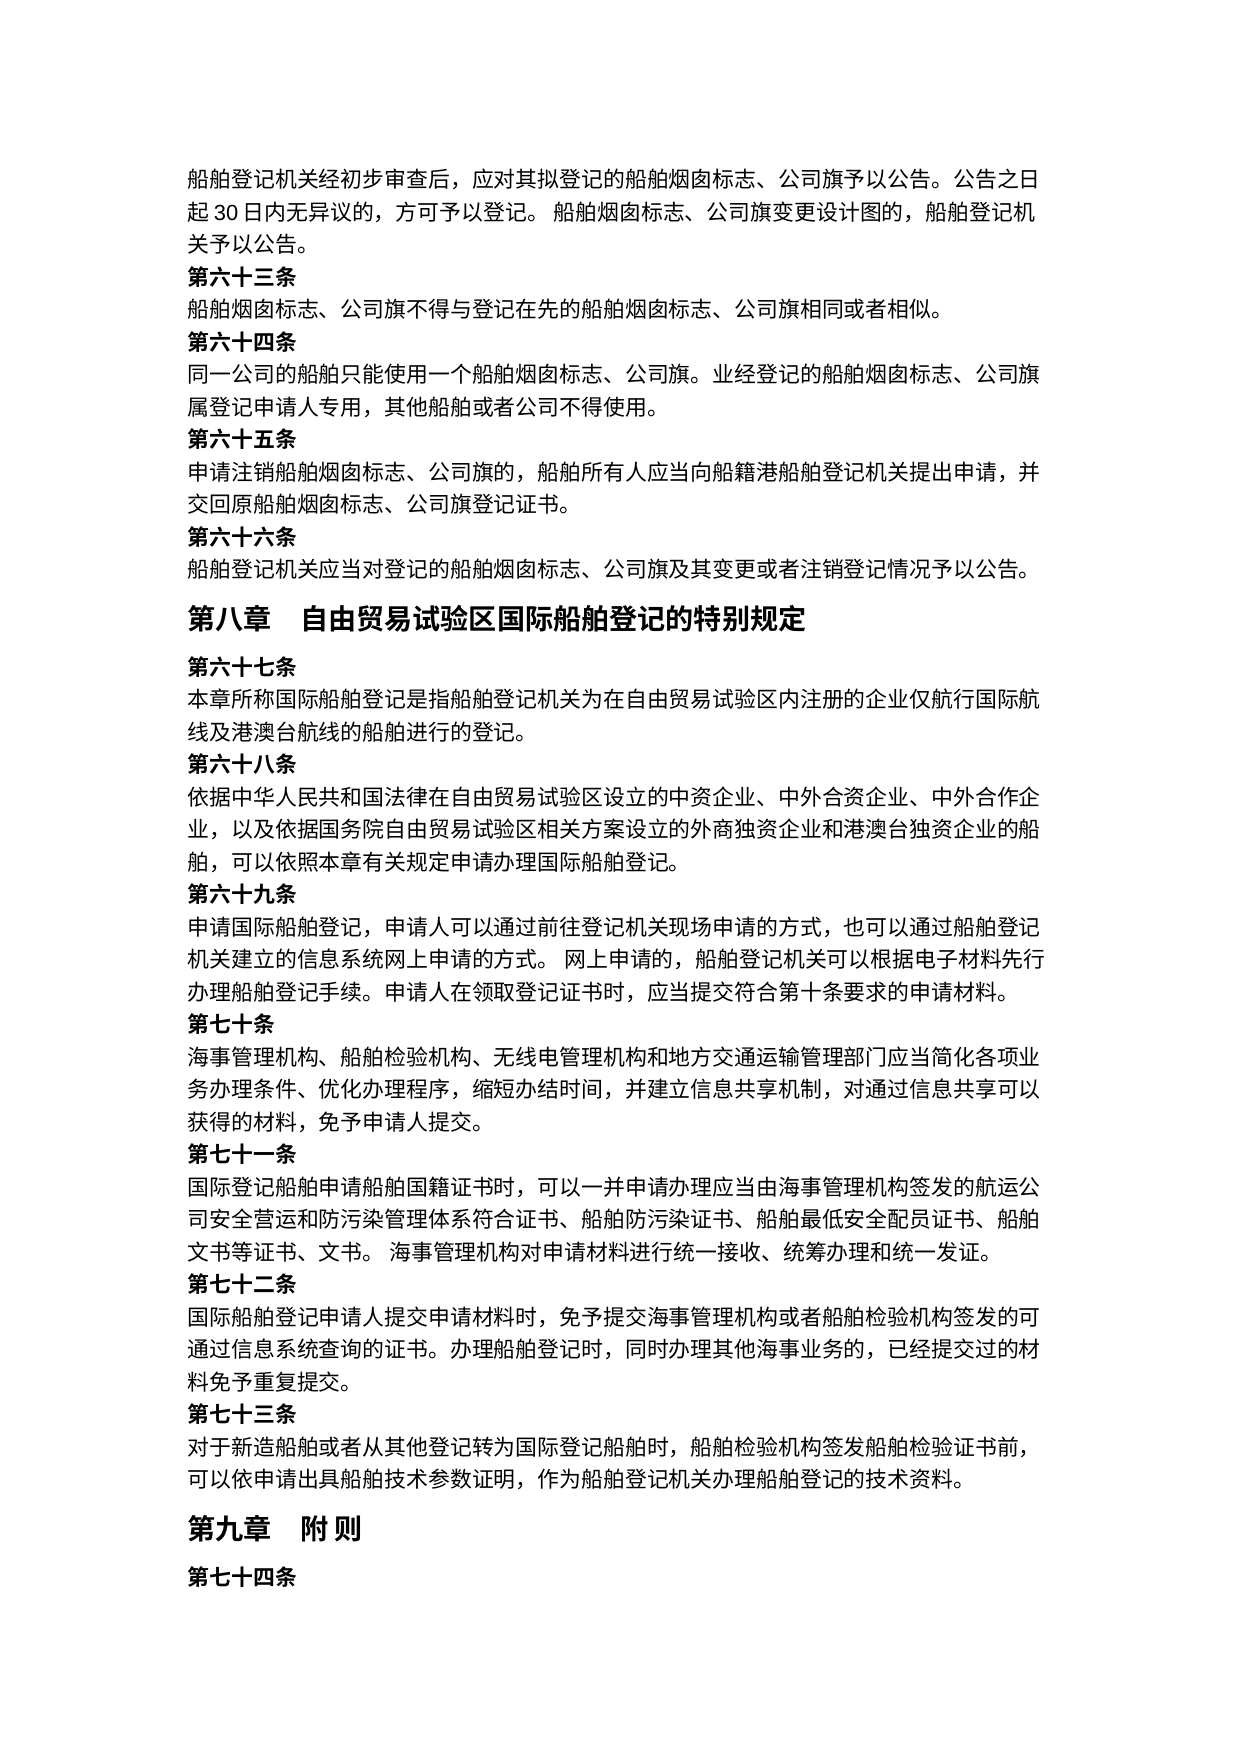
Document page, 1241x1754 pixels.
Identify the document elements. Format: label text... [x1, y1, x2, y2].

text 第七十四条 [187, 1559, 1053, 1592]
text 国际船舶登记申请人提交申请材料时，免予提交海事管理机构或者船舶检验机构签发的可通过信息系统查询的证书。办理船舶登记时，同时办理其他海事业务的，已经提交过的材料免予重复提交。 [187, 1299, 1053, 1397]
text 船舶登记机关应当对登记的船舶烟囱标志、公司旗及其变更或者注销登记情况予以公告。 [187, 552, 1053, 584]
text 船舶登记机关经初步审查后，应对其拟登记的船舶烟囱标志、公司旗予以公告。公告之日起30日内无异议的，方可予以登记。 船舶烟囱标志、公司旗变更设计图的，船舶登记机关予以公告。 [187, 162, 1053, 259]
text 第六十七条 [187, 649, 1053, 682]
text 申请注销船舶烟囱标志、公司旗的，船舶所有人应当向船籍港船舶登记机关提出申请，并交回原船舶烟囱标志、公司旗登记证书。 [187, 454, 1053, 519]
text 第七十三条 [187, 1397, 1053, 1429]
text 第九章 附 则 [187, 1494, 1053, 1559]
text 对于新造船舶或者从其他登记转为国际登记船舶时，船舶检验机构签发船舶检验证书前，可以依申请出具船舶技术参数证明，作为船舶登记机关办理船舶登记的技术资料。 [187, 1429, 1053, 1494]
text 海事管理机构、船舶检验机构、无线电管理机构和地方交通运输管理部门应当简化各项业务办理条件、优化办理程序，缩短办结时间，并建立信息共享机制，对通过信息共享可以获得的材料，免予申请人提交。 [187, 1039, 1053, 1137]
text 本章所称国际船舶登记是指船舶登记机关为在自由贸易试验区内注册的企业仅航行国际航线及港澳台航线的船舶进行的登记。 [187, 682, 1053, 747]
text 同一公司的船舶只能使用一个船舶烟囱标志、公司旗。业经登记的船舶烟囱标志、公司旗属登记申请人专用，其他船舶或者公司不得使用。 [187, 357, 1053, 422]
text 第六十三条 [187, 259, 1053, 292]
text 第六十四条 [187, 324, 1053, 357]
text 申请国际船舶登记，申请人可以通过前往登记机关现场申请的方式，也可以通过船舶登记机关建立的信息系统网上申请的方式。 网上申请的，船舶登记机关可以根据电子材料先行办理船舶登记手续。申请人在领取登记证书时，应当提交符合第十条要求的申请材料。 [187, 909, 1053, 1007]
text 船舶烟囱标志、公司旗不得与登记在先的船舶烟囱标志、公司旗相同或者相似。 [187, 292, 1053, 324]
text 国际登记船舶申请船舶国籍证书时，可以一并申请办理应当由海事管理机构签发的航运公司安全营运和防污染管理体系符合证书、船舶防污染证书、船舶最低安全配员证书、船舶文书等证书、文书。 海事管理机构对申请材料进行统一接收、统筹办理和统一发证。 [187, 1169, 1053, 1267]
text 第七十二条 [187, 1267, 1053, 1299]
text 依据中华人民共和国法律在自由贸易试验区设立的中资企业、中外合资企业、中外合作企业，以及依据国务院自由贸易试验区相关方案设立的外商独资企业和港澳台独资企业的船舶，可以依照本章有关规定申请办理国际船舶登记。 [187, 779, 1053, 877]
text 第八章 自由贸易试验区国际船舶登记的特别规定 [187, 584, 1053, 649]
text 第六十九条 [187, 877, 1053, 909]
text 第六十六条 [187, 519, 1053, 552]
text 第七十条 [187, 1007, 1053, 1039]
text 第六十五条 [187, 422, 1053, 454]
text 第七十一条 [187, 1137, 1053, 1169]
text 第六十八条 [187, 747, 1053, 779]
